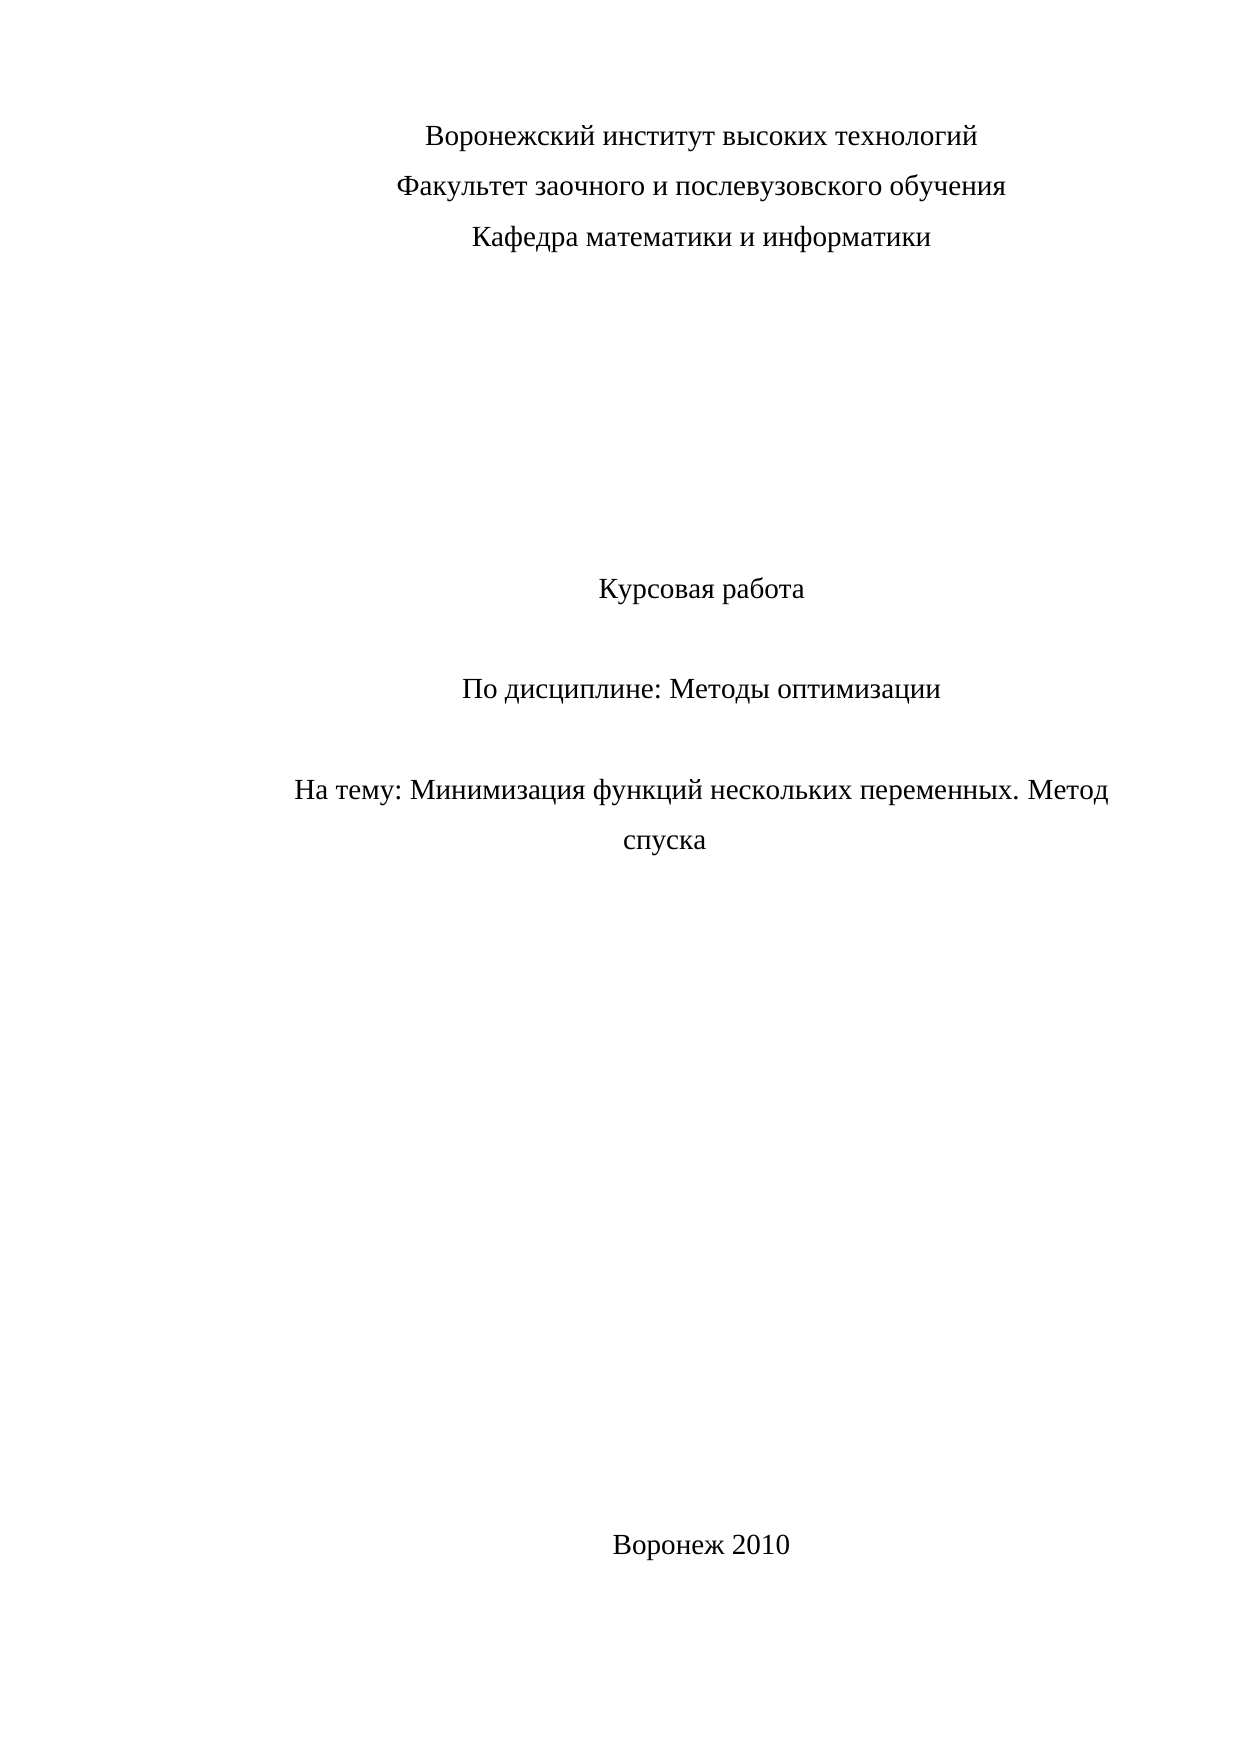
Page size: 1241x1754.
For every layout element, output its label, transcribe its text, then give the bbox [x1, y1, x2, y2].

text Курсовая работа [177, 571, 1152, 604]
text По дисциплине: Методы оптимизации [177, 672, 1152, 705]
text Кафедра математики и информатики [177, 219, 1152, 252]
text Воронежский институт высоких технологий [177, 118, 1152, 152]
text Воронеж 2010 [177, 1527, 1152, 1560]
text На тему: Минимизация функций нескольких переменных. Метод спуска [177, 772, 1152, 856]
text Факультет заочного и послевузовского обучения [177, 168, 1152, 202]
